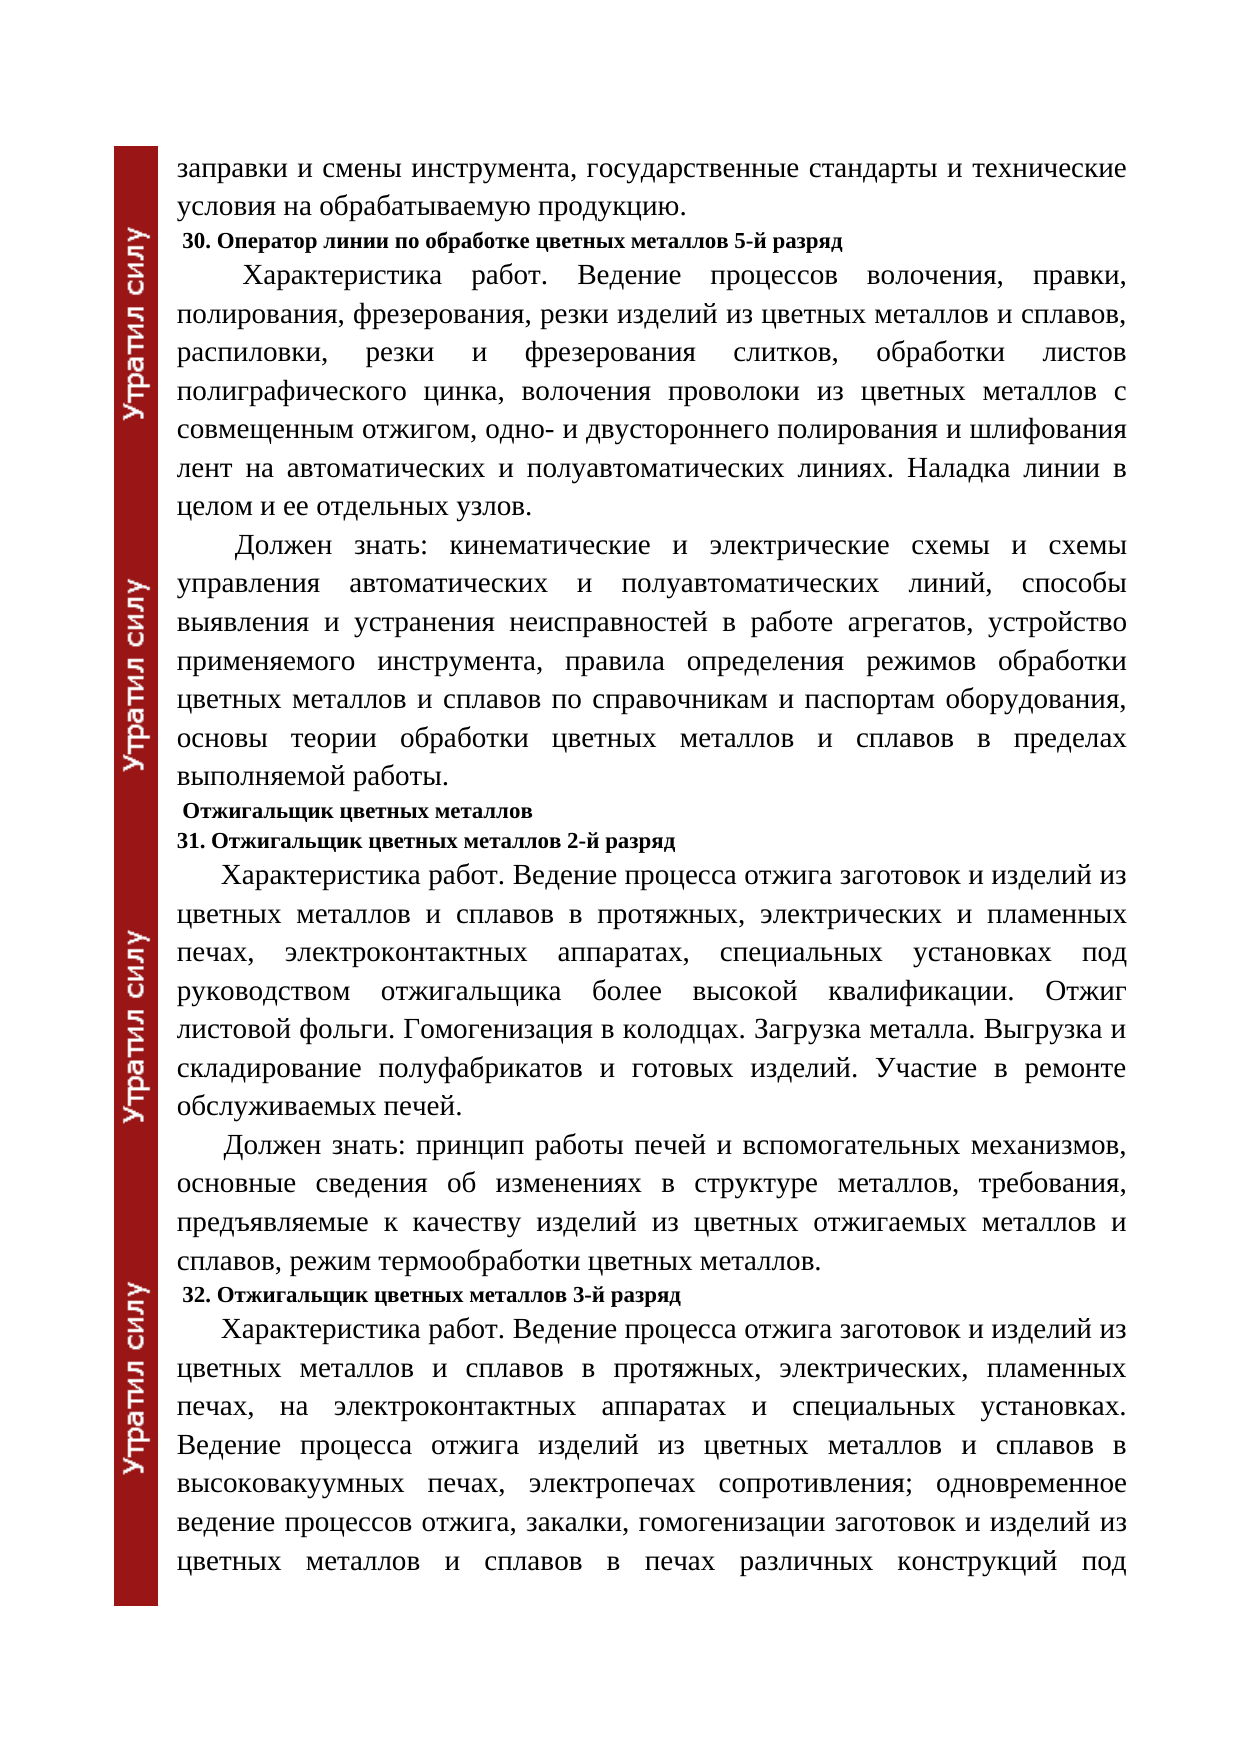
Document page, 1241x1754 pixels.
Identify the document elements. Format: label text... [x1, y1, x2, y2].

picture [114, 1122, 158, 1127]
picture [114, 222, 158, 227]
text Должен знать: кинематические и электрические схемы и схемы управления автоматических и полуавтоматических линий, способы выявления и устранения неисправностей в работе агрегатов, устройство применяемого инструмента, правила определения режимов обработки цветных металлов и сплавов по справочникам и паспортам оборудования, основы теории обработки цветных металлов и сплавов в пределах выполняемой работы. [112, 527, 1128, 792]
text Должен знать: принцип работы печей и вспомогательных механизмов, основные сведения об изменениях в структуре металлов, требования, предъявляемые к качеству изделий из цветных отжигаемых металлов и сплавов, режим термообработки цветных металлов. [112, 1127, 1128, 1276]
text Характеристика работ. Ведение процесса отжига заготовок и изделий из цветных металлов и сплавов в протяжных, электрических и пламенных печах, электроконтактных аппаратах, специальных установках под руководством отжигальщика более высокой квалификации. Отжиг листовой фольги. Гомогенизация в колодцах. Загрузка металла. Выгрузка и складирование полуфабрикатов и готовых изделий. Участие в ремонте обслуживаемых печей. [112, 857, 1128, 1122]
picture [114, 146, 158, 150]
text Характеристика работ. Ведение процессов волочения, правки, полирования, фрезерования, резки изделий из цветных металлов и сплавов, распиловки, резки и фрезерования слитков, обработки листов полиграфического цинка, волочения проволоки из цветных металлов с совмещенным отжигом, одно- и двустороннего полирования и шлифования лент на автоматических и полуавтоматических линиях. Наладка линии в целом и ее отдельных узлов. [112, 257, 1128, 522]
text 30. Оператор линии по обработке цветных металлов 5-й разряд [112, 227, 1128, 253]
picture [114, 522, 158, 527]
text 32. Отжигальщик цветных металлов 3-й разряд [112, 1281, 1128, 1308]
picture [114, 853, 158, 857]
text Отжигальщик цветных металлов 31. Отжигальщик цветных металлов 2-й разряд [112, 797, 1128, 853]
picture [114, 1276, 158, 1281]
picture [114, 792, 158, 797]
picture [114, 253, 158, 257]
picture [114, 1576, 158, 1606]
